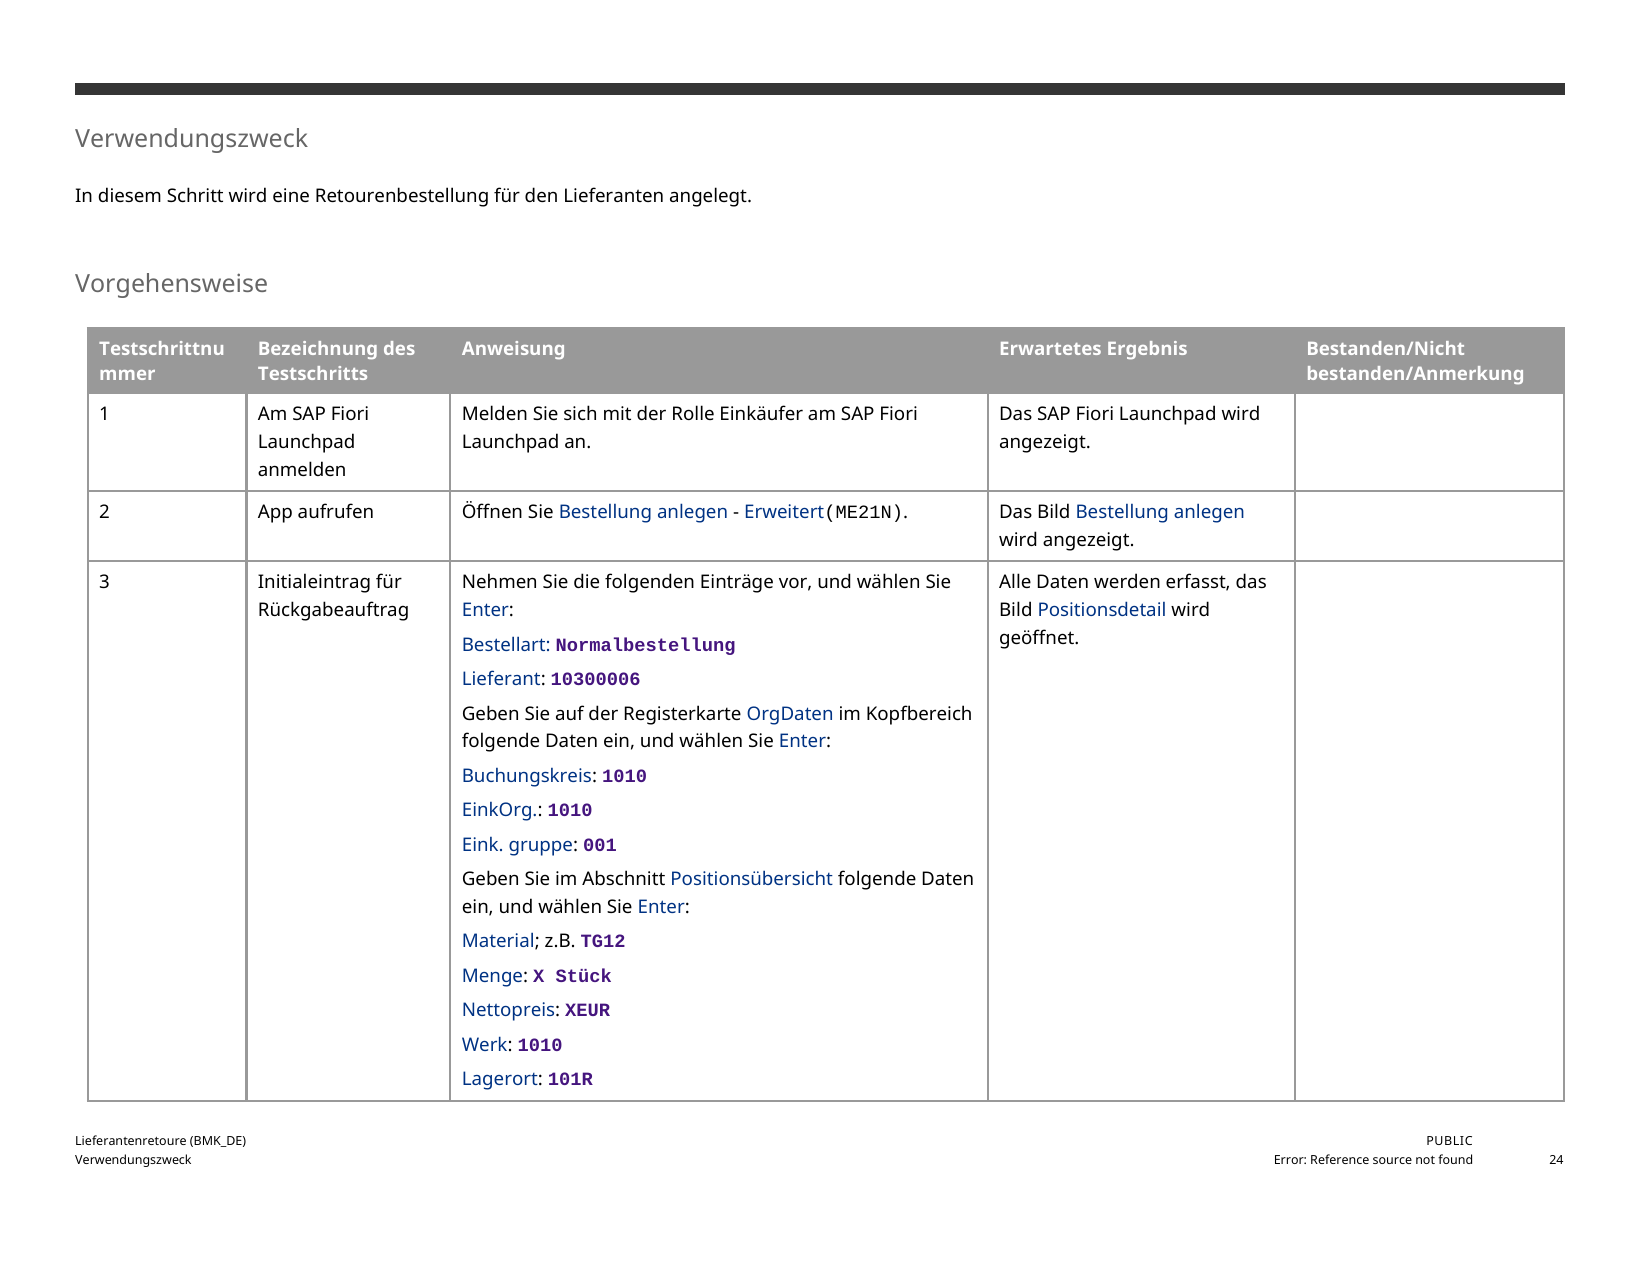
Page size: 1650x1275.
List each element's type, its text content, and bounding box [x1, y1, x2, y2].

table_cell Öffnen Sie Bestellung anlegen - Erweitert(ME21N). [451, 492, 987, 560]
table_header Erwartetes Ergebnis [989, 329, 1294, 392]
table_cell [1296, 562, 1563, 1100]
title Vorgehensweise [75, 269, 1565, 298]
table_header Bestanden/Nicht bestanden/Anmerkung [1296, 329, 1563, 392]
title Verwendungszweck [75, 124, 1565, 153]
table_cell Am SAP Fiori Launchpad anmelden [248, 394, 449, 490]
table_cell Das Bild Bestellung anlegen wird angezeigt. [989, 492, 1294, 560]
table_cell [451, 562, 987, 1100]
table_header Testschrittnummer [89, 329, 245, 392]
table_cell Melden Sie sich mit der Rolle Einkäufer am SAP Fiori Launchpad an. [451, 394, 987, 490]
table_header Anweisung [451, 329, 987, 392]
text In diesem Schritt wird eine Retourenbestellung für den Lieferanten angelegt. [75, 182, 1565, 208]
table_cell 3 [89, 562, 245, 1100]
table_cell [1296, 394, 1563, 490]
table_cell App aufrufen [248, 492, 449, 560]
table_cell 1 [89, 394, 245, 490]
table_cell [989, 562, 1294, 1100]
table_header Bezeichnung des Testschritts [248, 329, 449, 392]
table_cell Das SAP Fiori Launchpad wird angezeigt. [989, 394, 1294, 490]
table_cell [1296, 492, 1563, 560]
table_cell Initialeintrag für Rückgabeauftrag [248, 562, 449, 1100]
table_cell 2 [89, 492, 245, 560]
